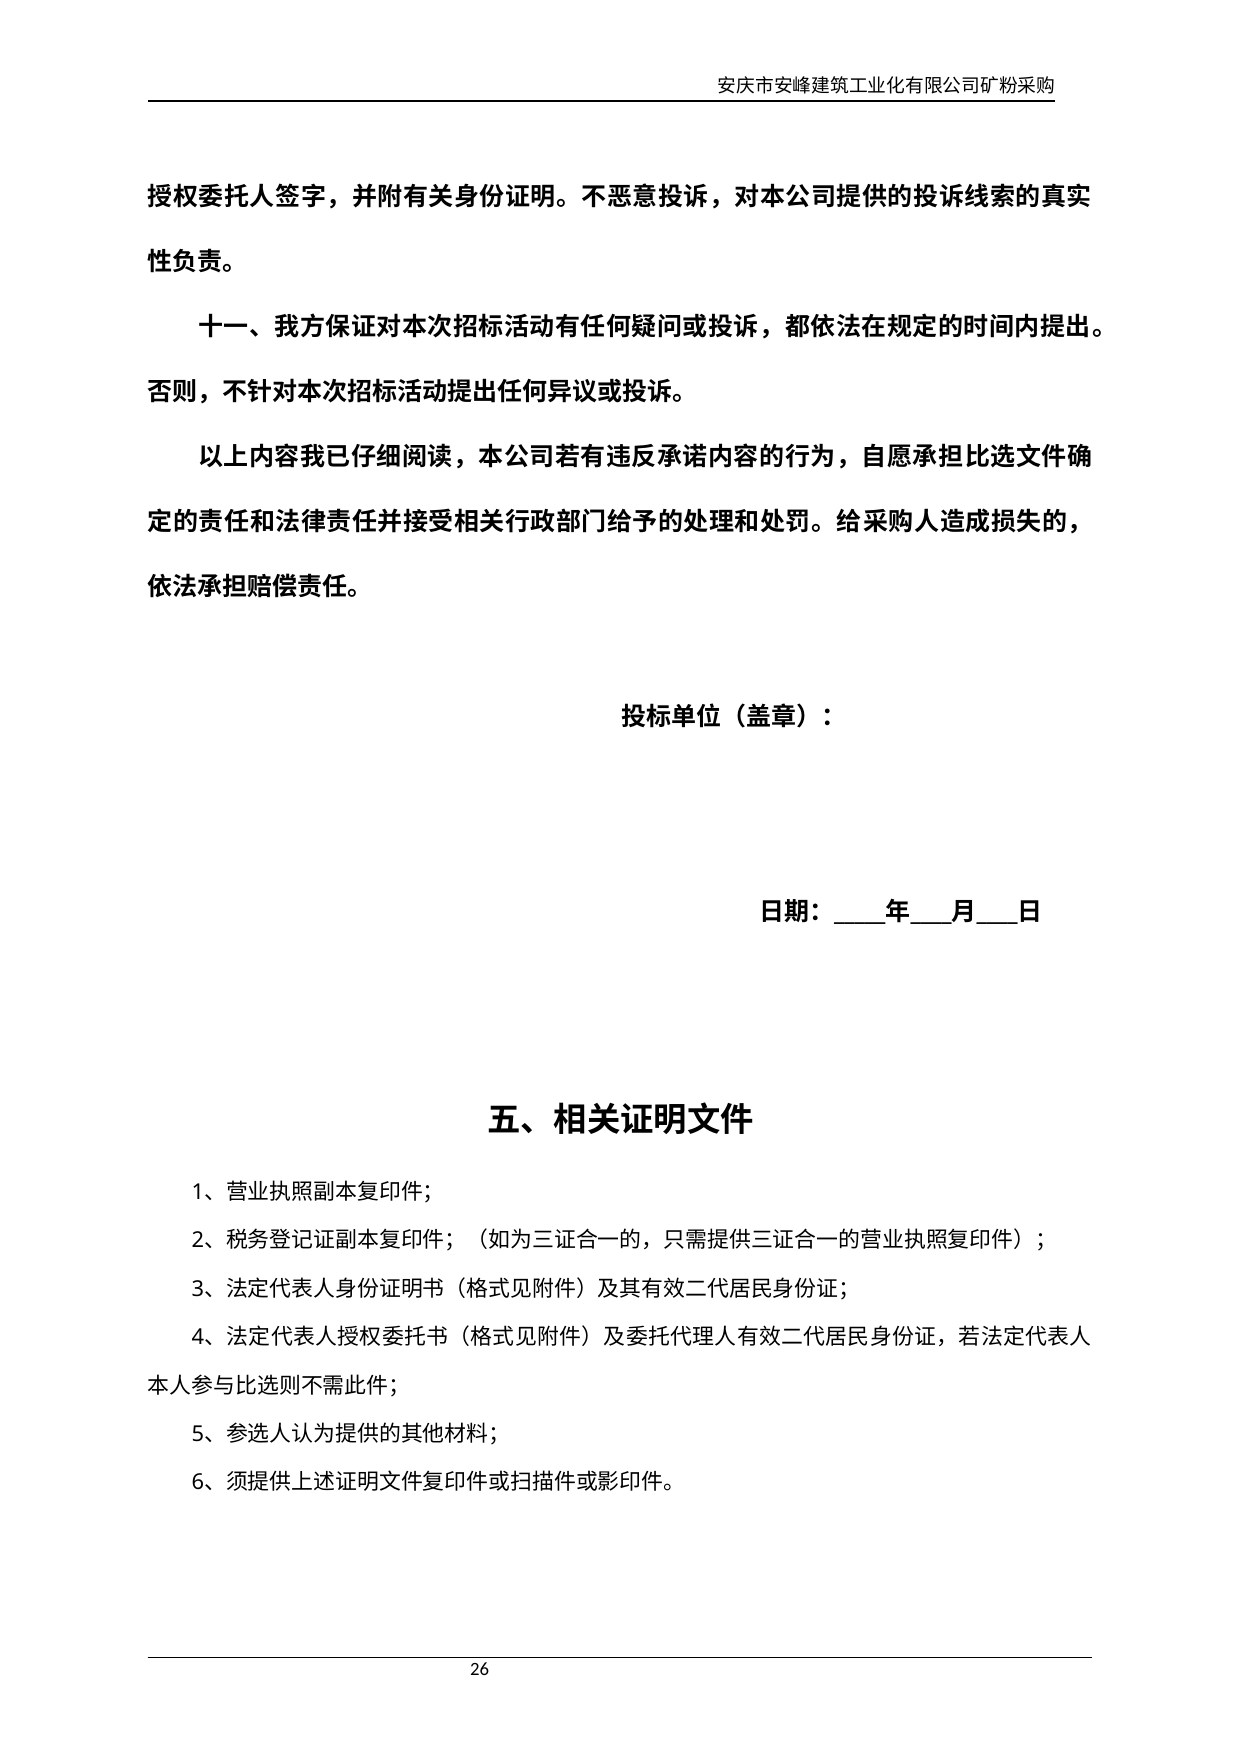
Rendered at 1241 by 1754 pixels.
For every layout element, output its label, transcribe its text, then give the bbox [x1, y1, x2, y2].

text 4、法定代表人授权委托书（格式见附件）及委托代理人有效二代居民身份证，若法定代表人本人参与比选则不需此件； [148, 1318, 1092, 1400]
text 6、须提供上述证明文件复印件或扫描件或影印件。 [148, 1464, 1092, 1496]
text 3、法定代表人身份证明书（格式见附件）及其有效二代居民身份证； [148, 1270, 1092, 1303]
text 5、参选人认为提供的其他材料； [148, 1416, 1092, 1448]
text 以上内容我已仔细阅读，本公司若有违反承诺内容的行为，自愿承担比选文件确定的责任和法律责任并接受相关行政部门给予的处理和处罚。给采购人造成损失的，依法承担赔偿责任。 [148, 422, 1092, 617]
text 2、税务登记证副本复印件；（如为三证合一的，只需提供三证合一的营业执照复印件）； [148, 1222, 1092, 1254]
text 投标单位（盖章）： [148, 682, 1092, 747]
text 十一、我方保证对本次招标活动有任何疑问或投诉，都依法在规定的时间内提出。否则，不针对本次招标活动提出任何异议或投诉。 [148, 292, 1092, 422]
text 日期：_____年____月____日 [148, 877, 1042, 942]
subtitle 五、相关证明文件 [148, 1084, 1092, 1149]
text 1、营业执照副本复印件； [148, 1173, 1092, 1206]
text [148, 162, 1092, 292]
